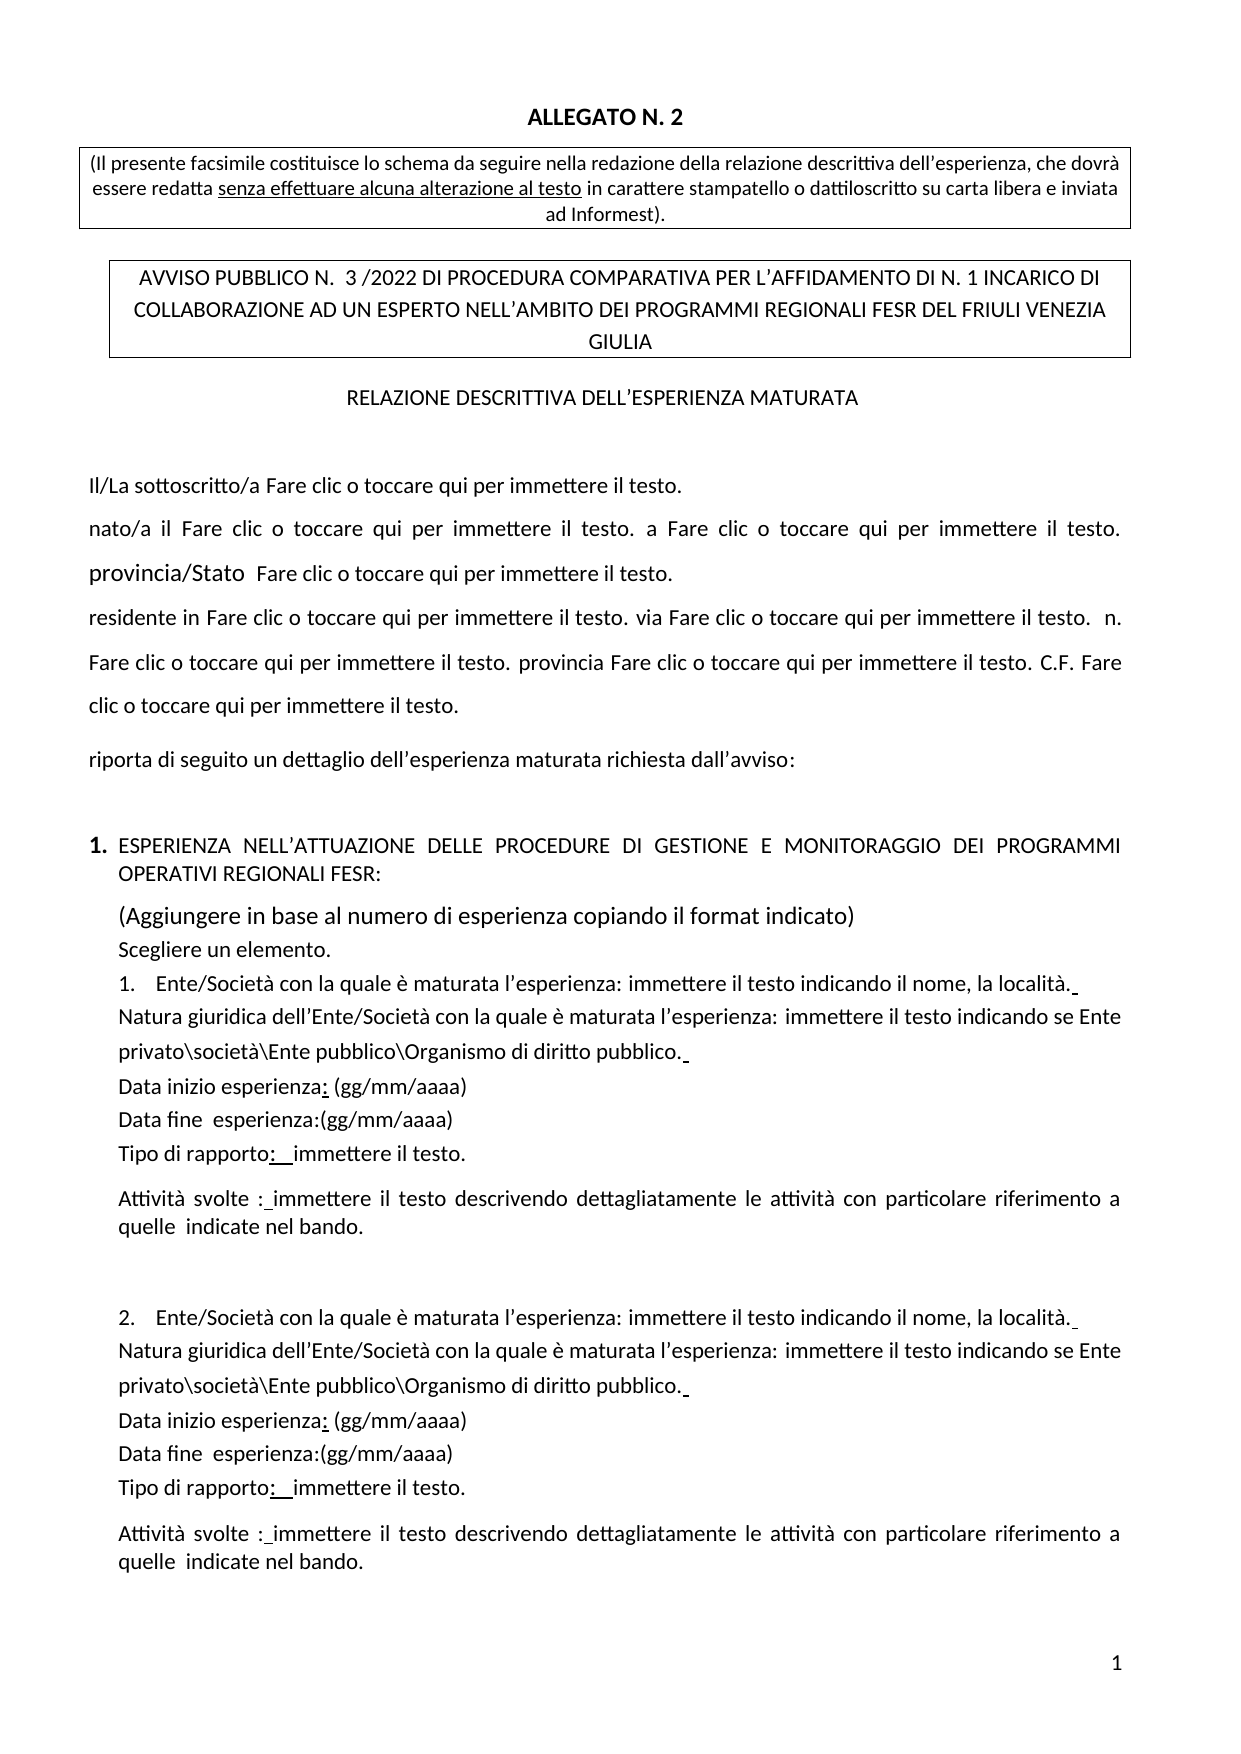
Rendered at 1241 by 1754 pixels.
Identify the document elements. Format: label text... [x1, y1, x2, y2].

text : [118, 1471, 1122, 1502]
text : [88, 746, 1122, 773]
text : [118, 1137, 1122, 1167]
text ALLEGATO N. 2 [88, 101, 1122, 132]
text : [118, 1070, 1122, 1100]
text : [118, 1404, 1122, 1434]
